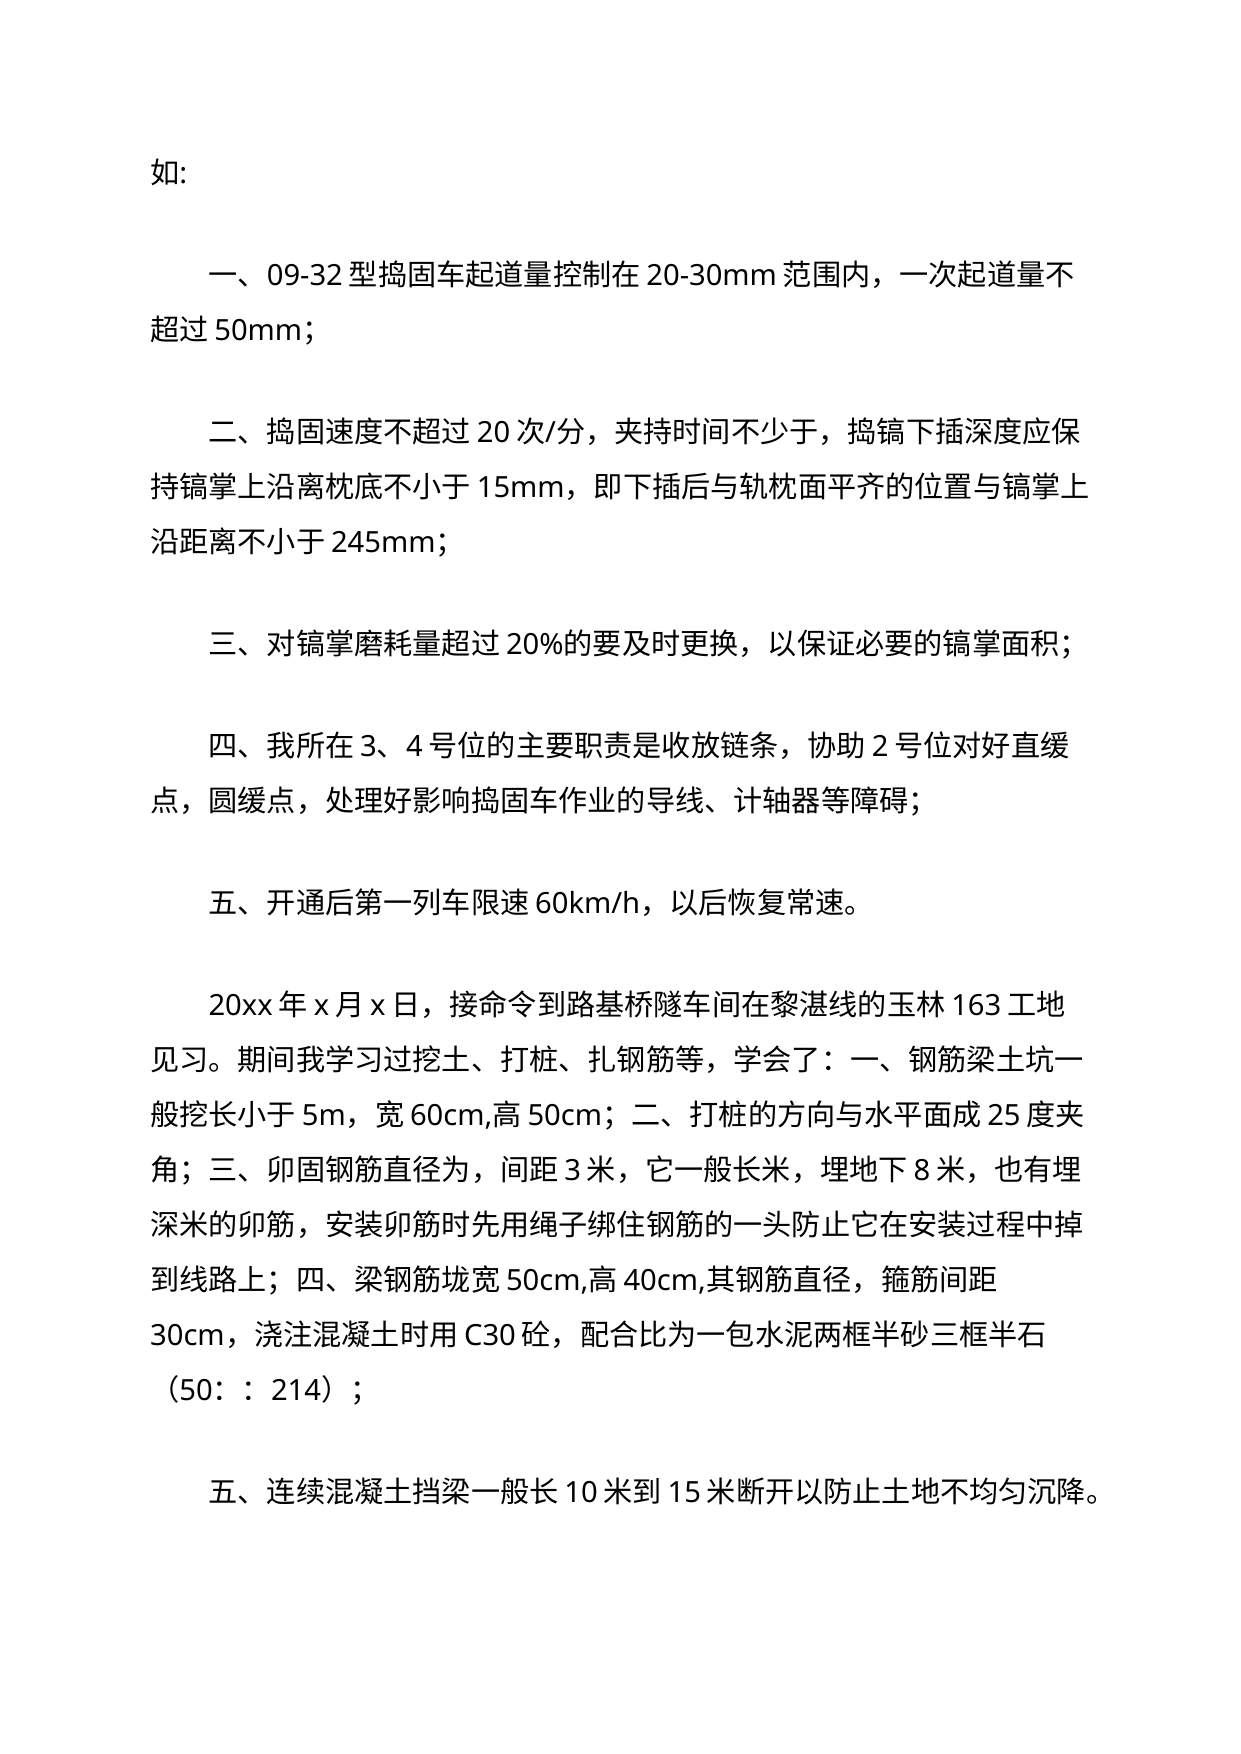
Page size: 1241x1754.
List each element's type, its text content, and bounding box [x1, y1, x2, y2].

text 四、我所在3、4号位的主要职责是收放链条，协助2号位对好直缓点，圆缓点，处理好影响捣固车作业的导线、计轴器等障碍； [150, 723, 1090, 820]
text 二、捣固速度不超过20次/分，夹持时间不少于，捣镐下插深度应保持镐掌上沿离枕底不小于15mm，即下插后与轨枕面平齐的位置与镐掌上沿距离不小于245mm； [150, 409, 1090, 561]
text 三、对镐掌磨耗量超过20%的要及时更换，以保证必要的镐掌面积； [150, 621, 1090, 663]
text 五、连续混凝土挡梁一般长10米到15米断开以防止土地不均匀沉降。 [150, 1468, 1090, 1511]
text 五、开通后第一列车限速60km/h，以后恢复常速。 [150, 880, 1090, 922]
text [150, 150, 1090, 192]
text 20xx年x月x日，接命令到路基桥隧车间在黎湛线的玉林163工地见习。期间我学习过挖土、打桩、扎钢筋等，学会了：一、钢筋梁土坑一般挖长小于5m，宽60cm,高50cm；二、打桩的方向与水平面成25度夹角；三、卯固钢筋直径为，间距3米，它一般长米，埋地下8米，也有埋深米的卯筋，安装卯筋时先用绳子绑住钢筋的一头防止它在安装过程中掉到线路上；四、梁钢筋垅宽50cm,高40cm,其钢筋直径，箍筋间距30cm，浇注混凝土时用C30砼，配合比为一包水泥两框半砂三框半石（50：：214）； [150, 982, 1090, 1409]
text 一、09-32型捣固车起道量控制在20-30mm范围内，一次起道量不超过50mm； [150, 252, 1090, 349]
